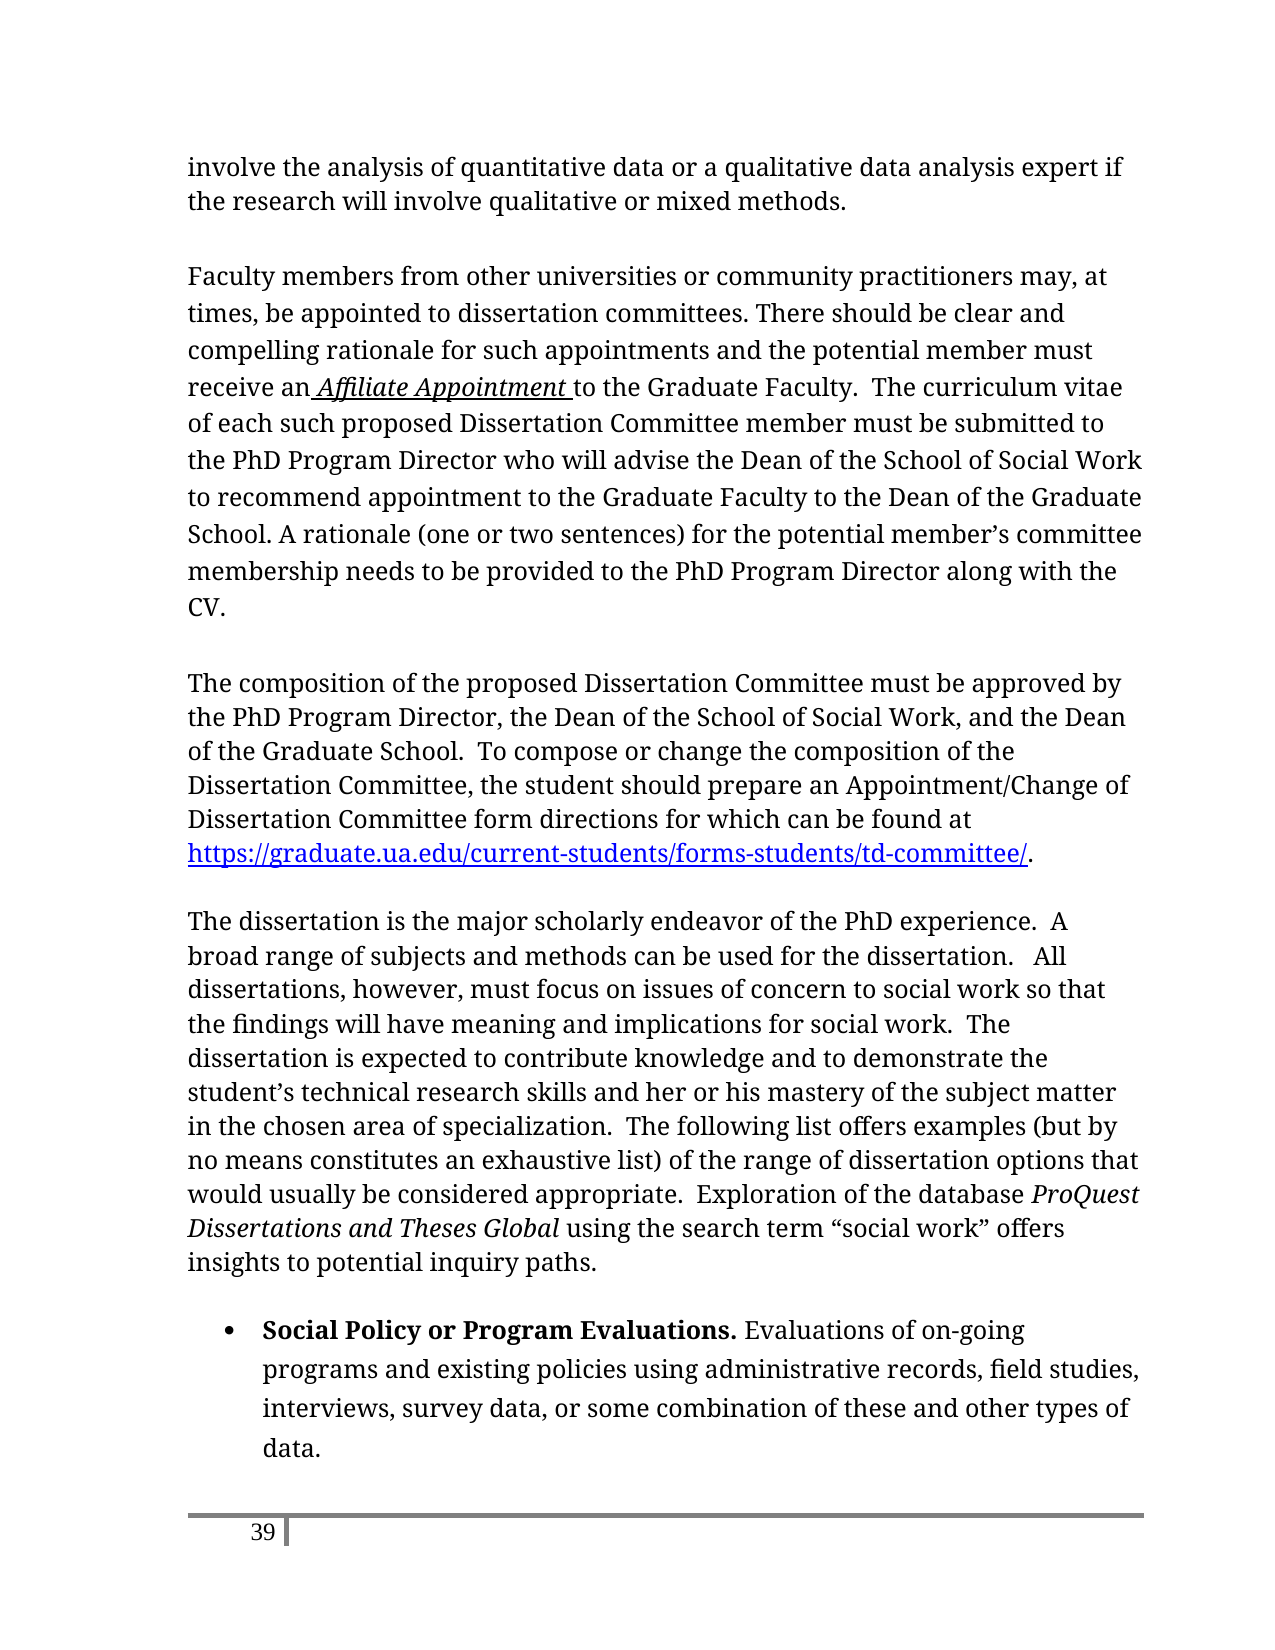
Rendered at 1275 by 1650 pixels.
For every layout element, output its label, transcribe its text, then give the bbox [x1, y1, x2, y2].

list Social Policy or Program Evaluations. Evaluations of on-going programs and existing policies using administrative records, field studies, interviews, survey data, or some combination of these and other types of data. [225, 1313, 1144, 1464]
text The composition of the proposed Dissertation Committee must be approved by the PhD Program Director, the Dean of the School of Social Work, and the Dean of the Graduate School. To compose or change the composition of the Dissertation Committee, the student should prepare an Appointment/Change of Dissertation Committee form directions for which can be found at https://graduate.ua.edu/current-students/forms-students/td-committee/. [187, 666, 1144, 870]
text The dissertation is the major scholarly endeavor of the PhD experience. A broad range of subjects and methods can be used for the dissertation. All dissertations, however, must focus on issues of concern to social work so that the findings will have meaning and implications for social work. The dissertation is expected to contribute knowledge and to demonstrate the student’s technical research skills and her or his mastery of the subject matter in the chosen area of specialization. The following list offers examples (but by no means constitutes an exhaustive list) of the range of dissertation options that would usually be considered appropriate. Exploration of the database ProQuest Dissertations and Theses Global using the search term “social work” offers insights to potential inquiry paths. [187, 904, 1144, 1279]
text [187, 150, 1144, 218]
text Faculty members from other universities or community practitioners may, at times, be appointed to dissertation committees. There should be clear and compelling rationale for such appointments and the potential member must receive an Affiliate Appointment to the Graduate Faculty. The curriculum vitae of each such proposed Dissertation Committee member must be submitted to the PhD Program Director who will advise the Dean of the School of Social Work to recommend appointment to the Graduate Faculty to the Dean of the Graduate School. A rationale (one or two sentences) for the potential member’s committee membership needs to be provided to the PhD Program Director along with the CV. [187, 259, 1144, 624]
